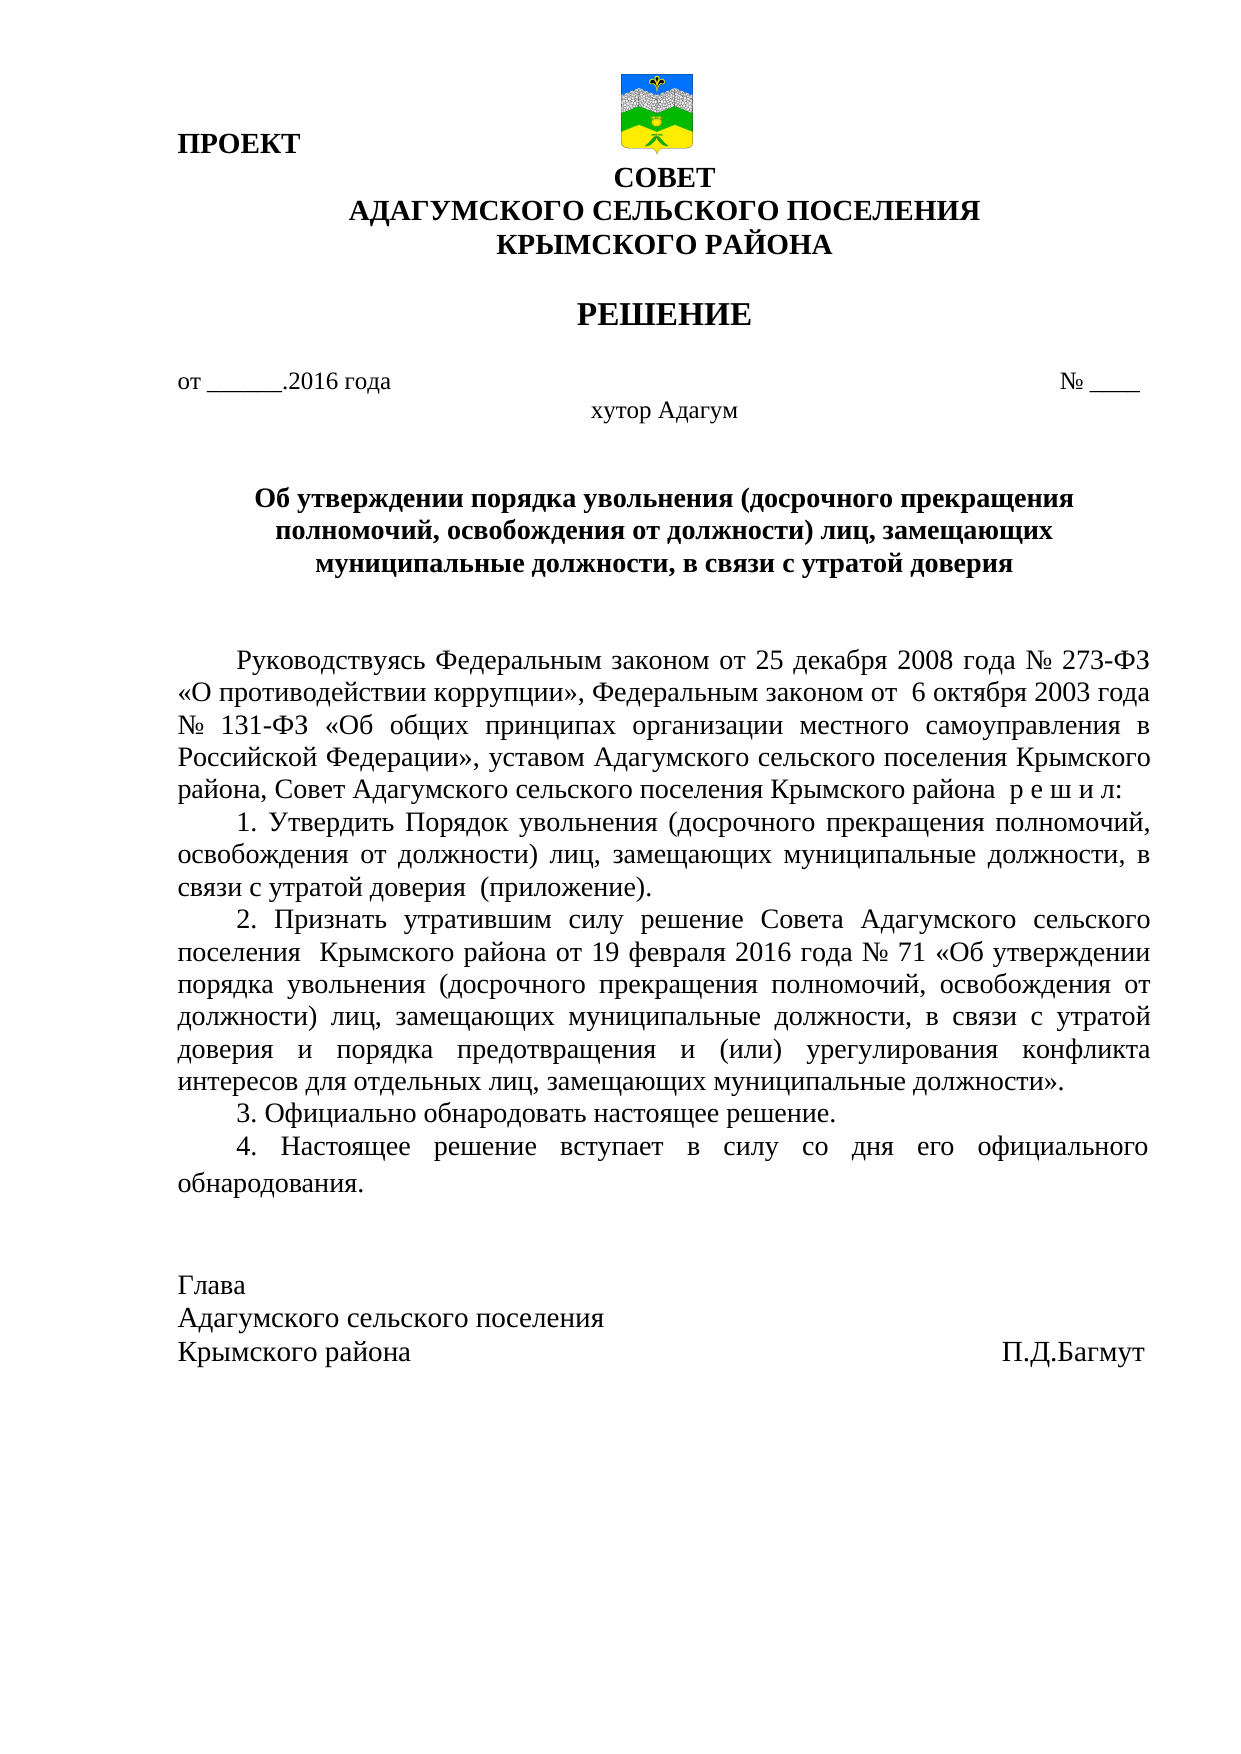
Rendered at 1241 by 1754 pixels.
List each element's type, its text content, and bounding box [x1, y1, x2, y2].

picture [621, 74, 693, 154]
text 1. Утвердить Порядок увольнения (досрочного прекращения полномочий, освобождения от должности) лиц, замещающих муниципальные должности, в связи с утратой доверия (приложение). [177, 805, 1152, 902]
text 2. Признать утратившим силу решение Совета Адагумского сельского поселения Крымского района от 19 февраля 2016 года № 71 «Об утверждении порядка увольнения (досрочного прекращения полномочий, освобождения от должности) лиц, замещающих муниципальные должности, в связи с утратой доверия и порядка предотвращения и (или) урегулирования конфликта интересов для отдельных лиц, замещающих муниципальные должности». [177, 902, 1152, 1097]
text Крымского района П.Д.Багмут [177, 1334, 1152, 1368]
text Глава [177, 1268, 1152, 1301]
text КРЫМСКОГО РАЙОНА [177, 227, 1152, 261]
text ПРОЕКТ [177, 75, 1152, 160]
text АДАГУМСКОГО СЕЛЬСКОГО ПОСЕЛЕНИЯ [177, 193, 1152, 227]
text Адагумского сельского поселения [177, 1301, 1152, 1334]
text СОВЕТ [177, 160, 1152, 193]
text от ______.2016 года № ____ [177, 366, 1152, 395]
text Руководствуясь Федеральным законом от 25 декабря 2008 года № 273-ФЗ «О противодействии коррупции», Федеральным законом от 6 октября 2003 года № 131-ФЗ «Об общих принципах организации местного самоуправления в Российской Федерации», уставом Адагумского сельского поселения Крымского района, Совет Адагумского сельского поселения Крымского района р е ш и л: [177, 643, 1152, 805]
text 4. Настоящее решение вступает в силу со дня его официального обнародования. [177, 1129, 1149, 1198]
text хутор Адагум [177, 395, 1152, 423]
text РЕШЕНИЕ [177, 294, 1152, 332]
text 3. Официально обнародовать настоящее решение. [177, 1097, 1152, 1129]
text Об утверждении порядка увольнения (досрочного прекращения полномочий, освобождения от должности) лиц, замещающих муниципальные должности, в связи с утратой доверия [177, 481, 1152, 578]
